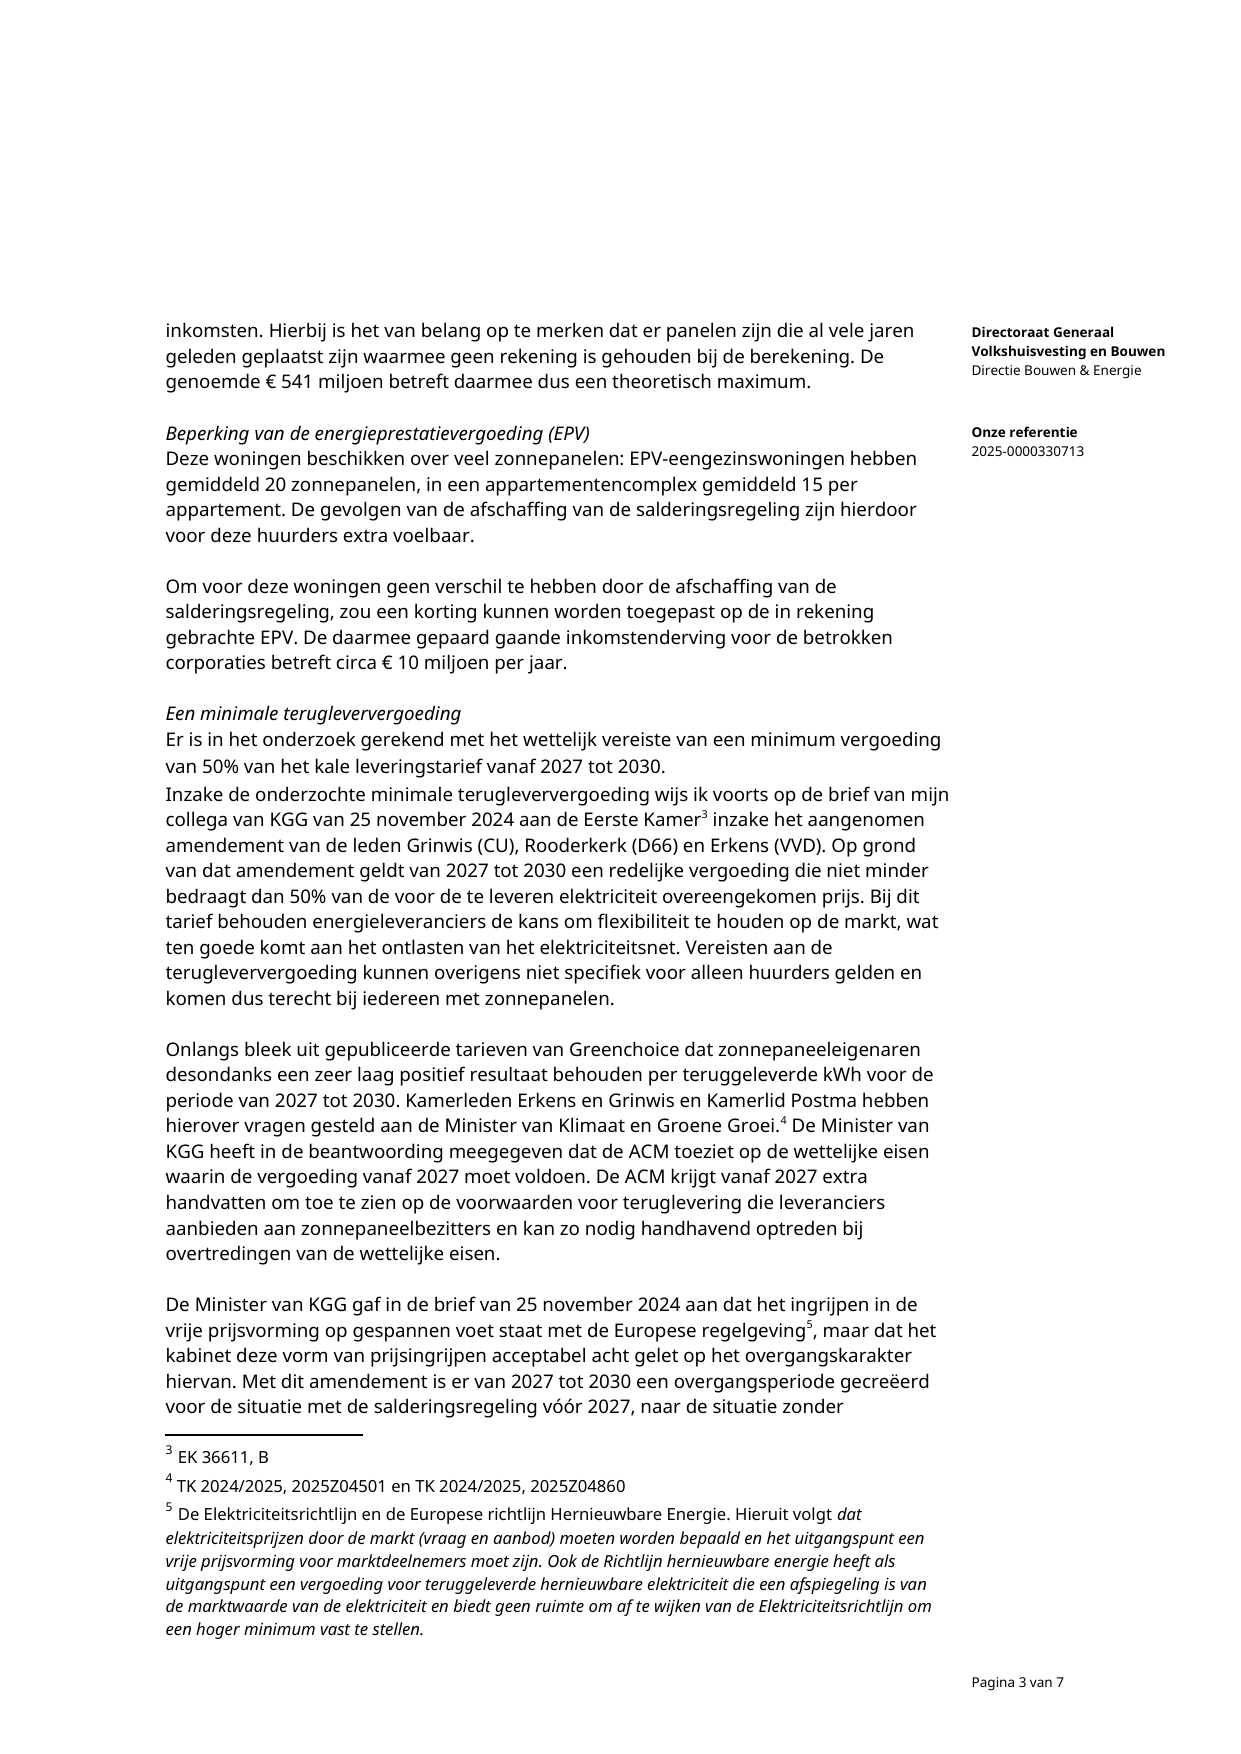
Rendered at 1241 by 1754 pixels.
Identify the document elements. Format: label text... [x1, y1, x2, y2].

text Deze woningen beschikken over veel zonnepanelen: EPV-eengezinswoningen hebben gemiddeld 20 zonnepanelen, in een appartementencomplex gemiddeld 15 per appartement. De gevolgen van de afschaffing van de salderingsregeling zijn hierdoor voor deze huurders extra voelbaar. [165, 445, 951, 547]
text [165, 318, 951, 394]
text Inzake de onderzochte minimale terugleververgoeding wijs ik voorts op de brief van mijn collega van KGG van 25 november 2024 aan de Eerste Kamer inzake het aangenomen amendement van de leden Grinwis (CU), Rooderkerk (D66) en Erkens (VVD). Op grond van dat amendement geldt van 2027 tot 2030 een redelijke vergoeding die niet minder bedraagt dan 50% van de voor de te leveren elektriciteit overeengekomen prijs. Bij dit tarief behouden energieleveranciers de kans om flexibiliteit te houden op de markt, wat ten goede komt aan het ontlasten van het elektriciteitsnet. Vereisten aan de terugleververgoeding kunnen overigens niet specifiek voor alleen huurders gelden en komen dus terecht bij iedereen met zonnepanelen. [165, 781, 951, 1011]
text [165, 1266, 951, 1419]
text Onlangs bleek uit gepubliceerde tarieven van Greenchoice dat zonnepaneeleigenaren desondanks een zeer laag positief resultaat behouden per teruggeleverde kWh voor de periode van 2027 tot 2030. Kamerleden Erkens en Grinwis en Kamerlid Postma hebben hierover vragen gesteld aan de Minister van Klimaat en Groene Groei. De Minister van KGG heeft in de beantwoording meegegeven dat de ACM toeziet op de wettelijke eisen waarin de vergoeding vanaf 2027 moet voldoen. De ACM krijgt vanaf 2027 extra handvatten om toe te zien op de voorwaarden voor teruglevering die leveranciers aanbieden aan zonnepaneelbezitters en kan zo nodig handhavend optreden bij overtredingen van de wettelijke eisen. [165, 1036, 951, 1266]
text Een minimale terugleververgoeding [165, 701, 951, 726]
text Beperking van de energieprestatievergoeding (EPV) [165, 420, 951, 445]
text Er is in het onderzoek gerekend met het wettelijk vereiste van een minimum vergoeding van 50% van het kale leveringstarief vanaf 2027 tot 2030. [165, 726, 951, 779]
text Om voor deze woningen geen verschil te hebben door de afschaffing van de salderingsregeling, zou een korting kunnen worden toegepast op de in rekening gebrachte EPV. De daarmee gepaard gaande inkomstenderving voor de betrokken corporaties betreft circa € 10 miljoen per jaar. [165, 573, 951, 675]
